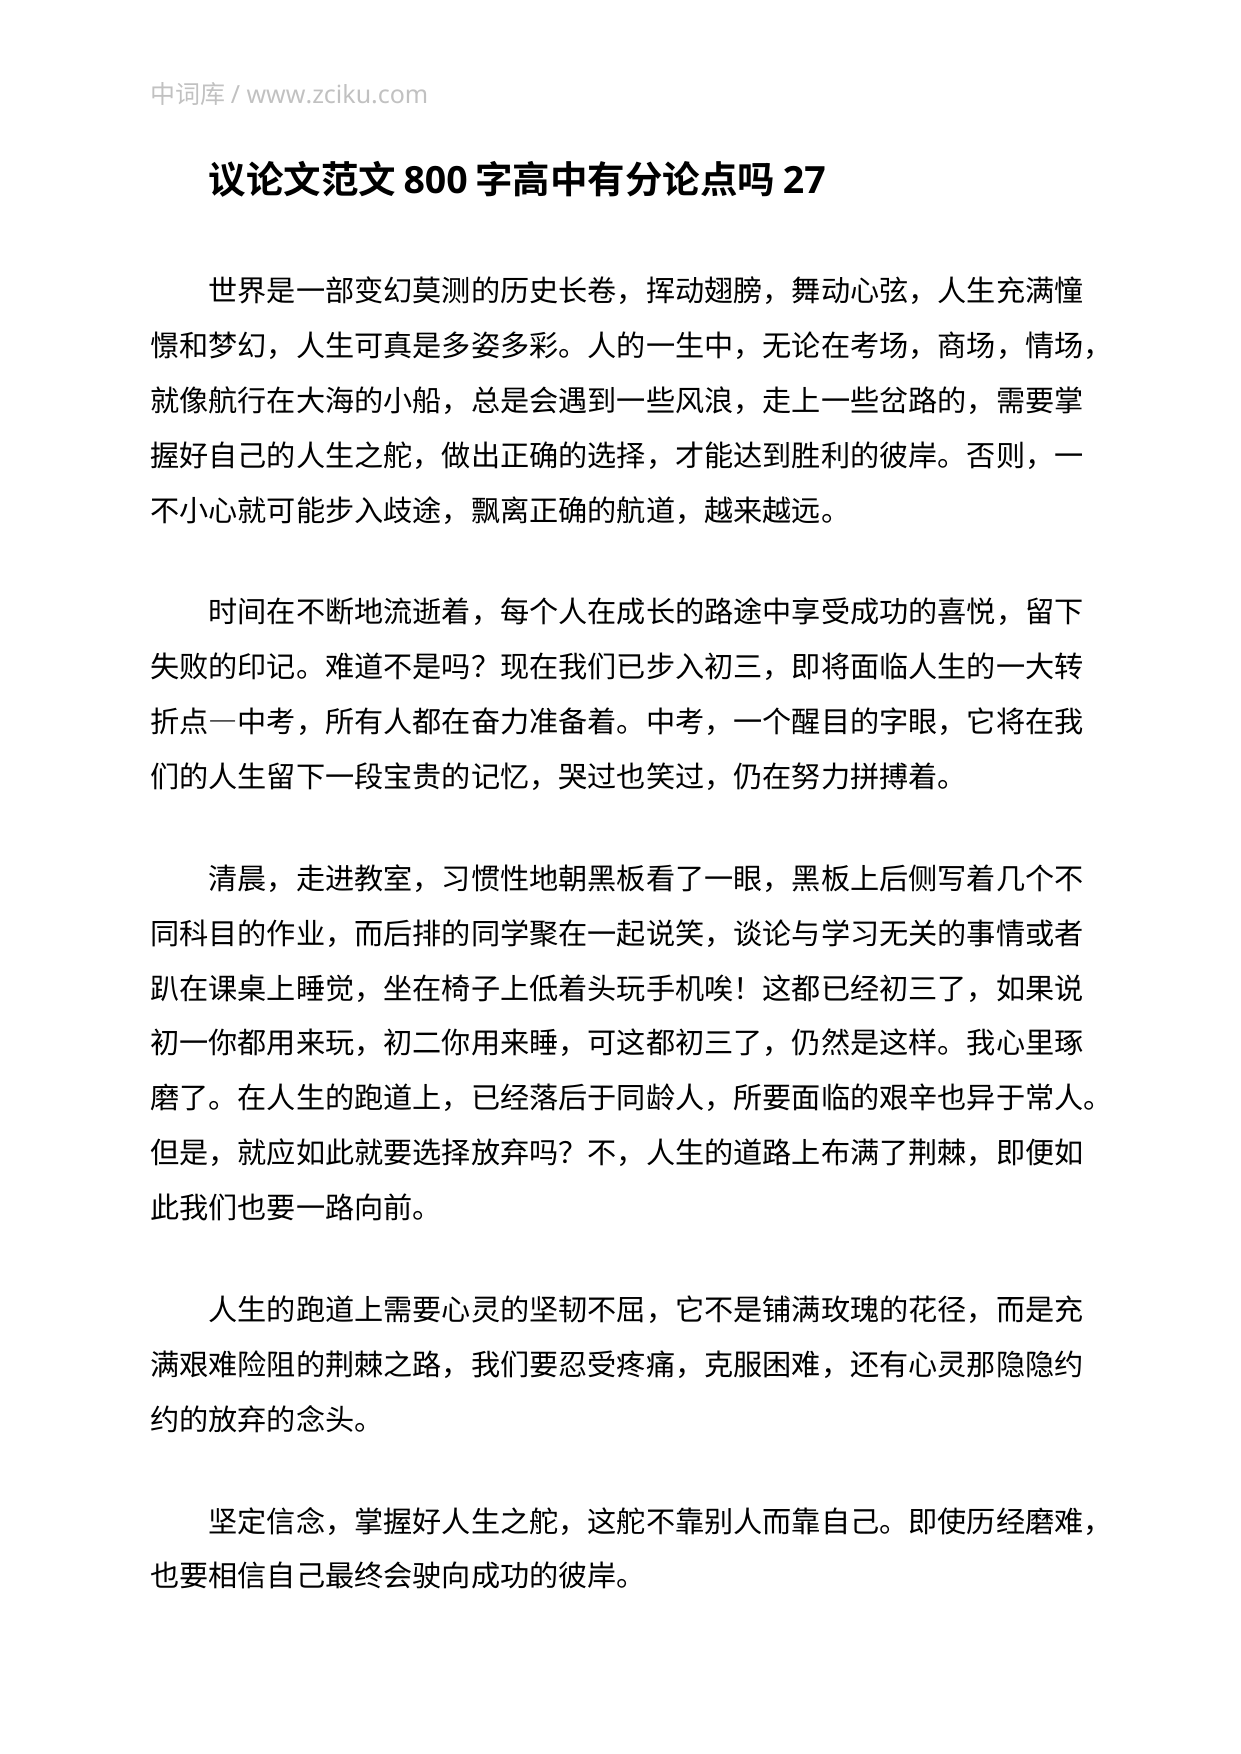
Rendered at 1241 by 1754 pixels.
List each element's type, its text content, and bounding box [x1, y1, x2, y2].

text 世界是一部变幻莫测的历史长卷，挥动翅膀，舞动心弦，人生充满憧憬和梦幻，人生可真是多姿多彩。人的一生中，无论在考场，商场，情场，就像航行在大海的小船，总是会遇到一些风浪，走上一些岔路的，需要掌握好自己的人生之舵，做出正确的选择，才能达到胜利的彼岸。否则，一不小心就可能步入歧途，飘离正确的航道，越来越远。 [150, 268, 1090, 529]
text 人生的跑道上需要心灵的坚韧不屈，它不是铺满玫瑰的花径，而是充满艰难险阻的荆棘之路，我们要忍受疼痛，克服困难，还有心灵那隐隐约约的放弃的念头。 [150, 1287, 1090, 1439]
text 坚定信念，掌握好人生之舵，这舵不靠别人而靠自己。即使历经磨难，也要相信自己最终会驶向成功的彼岸。 [150, 1498, 1090, 1595]
text 议论文范文800字高中有分论点吗27 [150, 150, 1090, 204]
text 时间在不断地流逝着，每个人在成长的路途中享受成功的喜悦，留下失败的印记。难道不是吗？现在我们已步入初三，即将面临人生的一大转折点—中考，所有人都在奋力准备着。中考，一个醒目的字眼，它将在我们的人生留下一段宝贵的记忆，哭过也笑过，仍在努力拼搏着。 [150, 589, 1090, 796]
text 清晨，走进教室，习惯性地朝黑板看了一眼，黑板上后侧写着几个不同科目的作业，而后排的同学聚在一起说笑，谈论与学习无关的事情或者趴在课桌上睡觉，坐在椅子上低着头玩手机唉！这都已经初三了，如果说初一你都用来玩，初二你用来睡，可这都初三了，仍然是这样。我心里琢磨了。在人生的跑道上，已经落后于同龄人，所要面临的艰辛也异于常人。但是，就应如此就要选择放弃吗？不，人生的道路上布满了荆棘，即便如此我们也要一路向前。 [150, 855, 1090, 1227]
